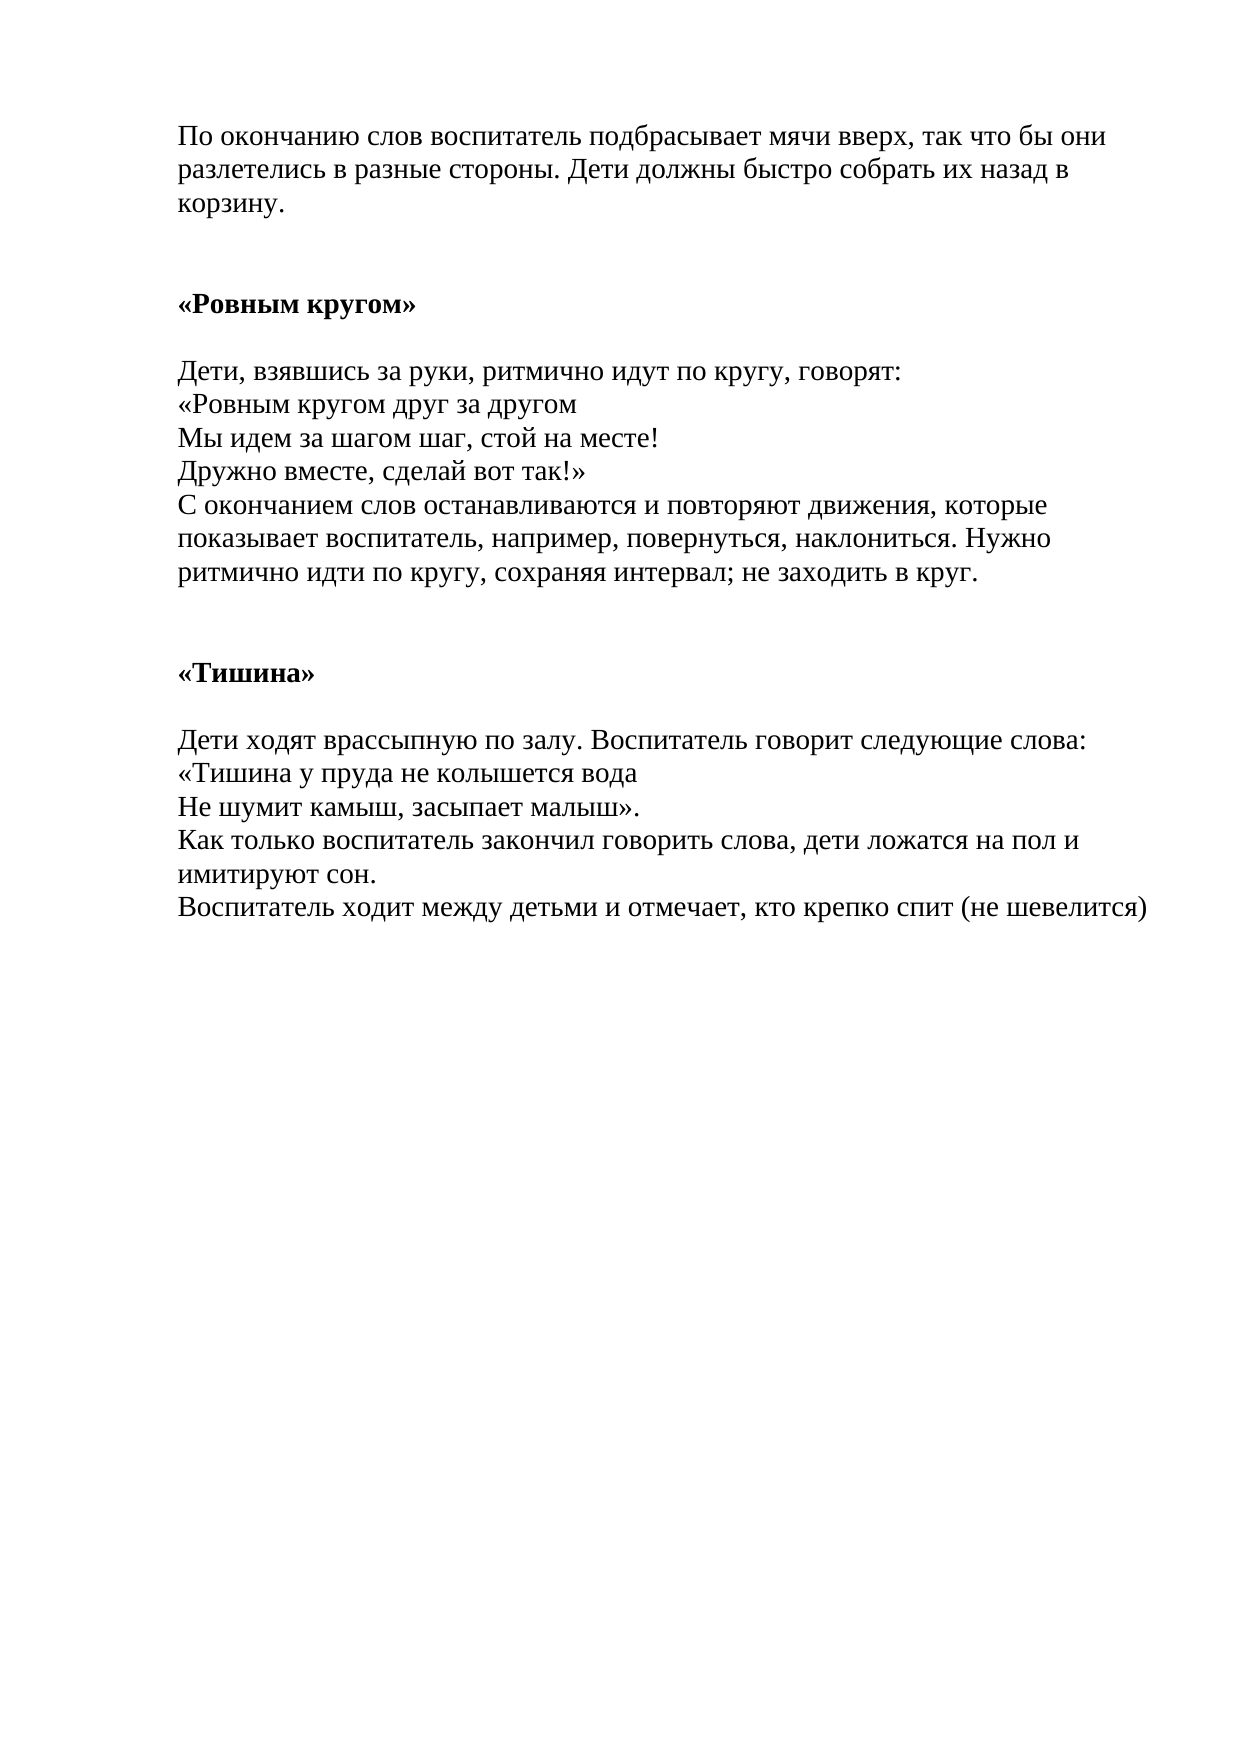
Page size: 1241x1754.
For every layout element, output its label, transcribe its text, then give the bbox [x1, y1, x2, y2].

text Не шумит камыш, засыпает малыш». [177, 789, 1152, 822]
text По окончанию слов воспитатель подбрасывает мячи вверх, так что бы они разлетелись в разные стороны. Дети должны быстро собрать их назад в корзину. [177, 118, 1152, 219]
text Как только воспитатель закончил говорить слова, дети ложатся на пол и имитируют сон. [177, 822, 1152, 889]
text «Ровным кругом» [177, 286, 1152, 319]
text Воспитатель ходит между детьми и отмечает, кто крепко спит (не шевелится) [177, 889, 1152, 923]
text «Тишина у пруда не колышется вода [177, 755, 1152, 789]
text Дети, взявшись за руки, ритмично идут по кругу, говорят: [177, 353, 1152, 386]
text Дети ходят врассыпную по залу. Воспитатель говорит следующие слова: [177, 722, 1152, 755]
text «Ровным кругом друг за другом [177, 386, 1152, 420]
text С окончанием слов останавливаются и повторяют движения, которые показывает воспитатель, например, повернуться, наклониться. Нужно ритмично идти по кругу, сохраняя интервал; не заходить в круг. [177, 487, 1152, 588]
text Дружно вместе, сделай вот так!» [177, 453, 1152, 487]
text «Тишина» [177, 655, 1152, 688]
text Мы идем за шагом шаг, стой на месте! [177, 420, 1152, 453]
